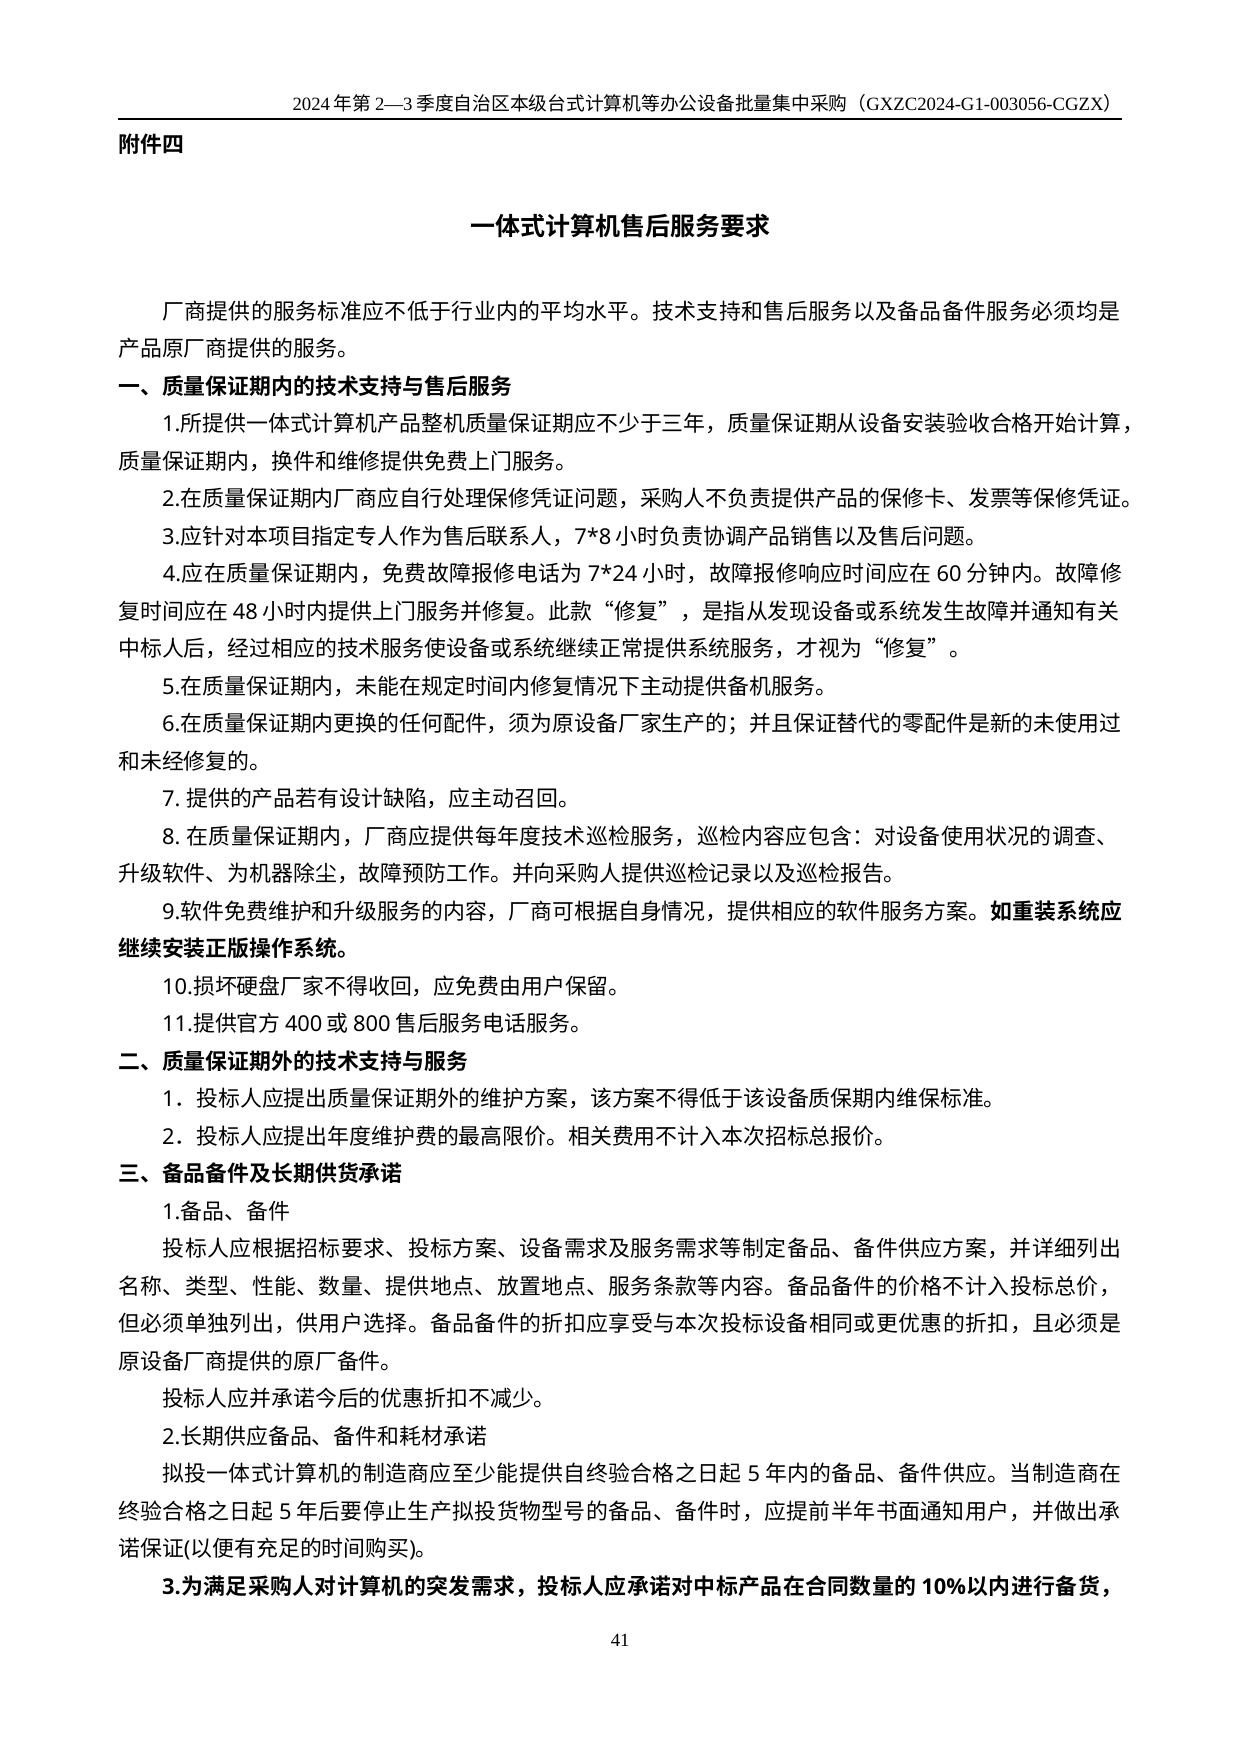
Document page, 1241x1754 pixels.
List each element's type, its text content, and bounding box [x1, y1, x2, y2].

text 投标人应根据招标要求、投标方案、设备需求及服务需求等制定备品、备件供应方案，并详细列出名称、类型、性能、数量、提供地点、放置地点、服务条款等内容。备品备件的价格不计入投标总价，但必须单独列出，供用户选择。备品备件的折扣应享受与本次投标设备相同或更优惠的折扣，且必须是原设备厂商提供的原厂备件。 [118, 1227, 1122, 1377]
text 厂商提供的服务标准应不低于行业内的平均水平。技术支持和售后服务以及备品备件服务必须均是产品原厂商提供的服务。 [118, 289, 1122, 364]
text 2.长期供应备品、备件和耗材承诺 [118, 1414, 1122, 1452]
text 2.在质量保证期内厂商应自行处理保修凭证问题，采购人不负责提供产品的保修卡、发票等保修凭证。 [118, 477, 1122, 514]
text 5.在质量保证期内，未能在规定时间内修复情况下主动提供备机服务。 [118, 664, 1122, 702]
text 8. 在质量保证期内，厂商应提供每年度技术巡检服务，巡检内容应包含：对设备使用状况的调查、升级软件、为机器除尘，故障预防工作。并向采购人提供巡检记录以及巡检报告。 [118, 814, 1122, 889]
text 10.损坏硬盘厂家不得收回，应免费由用户保留。 [118, 964, 1122, 1002]
text 2．投标人应提出年度维护费的最高限价。相关费用不计入本次招标总报价。 [118, 1114, 1122, 1152]
text 1.备品、备件 [118, 1189, 1122, 1227]
text 拟投一体式计算机的制造商应至少能提供自终验合格之日起5年内的备品、备件供应。当制造商在终验合格之日起5年后要停止生产拟投货物型号的备品、备件时，应提前半年书面通知用户，并做出承诺保证(以便有充足的时间购买)。 [118, 1452, 1122, 1564]
text 附件四 [118, 127, 1122, 159]
text 6.在质量保证期内更换的任何配件，须为原设备厂家生产的；并且保证替代的零配件是新的未使用过和未经修复的。 [118, 702, 1122, 777]
text 3.应针对本项目指定专人作为售后联系人，7*8小时负责协调产品销售以及售后问题。 [118, 514, 1122, 552]
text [118, 1564, 1122, 1602]
text 二、质量保证期外的技术支持与服务 [118, 1039, 1122, 1077]
text 1.所提供一体式计算机产品整机质量保证期应不少于三年，质量保证期从设备安装验收合格开始计算，质量保证期内，换件和维修提供免费上门服务。 [118, 402, 1122, 477]
text 1．投标人应提出质量保证期外的维护方案，该方案不得低于该设备质保期内维保标准。 [118, 1077, 1122, 1114]
text 9.软件免费维护和升级服务的内容，厂商可根据自身情况，提供相应的软件服务方案。如重装系统应继续安装正版操作系统。 [118, 889, 1122, 964]
text 一体式计算机售后服务要求 [118, 192, 1122, 257]
text 三、备品备件及长期供货承诺 [118, 1152, 1122, 1189]
text 投标人应并承诺今后的优惠折扣不减少。 [118, 1377, 1122, 1414]
text 4.应在质量保证期内，免费故障报修电话为7*24小时，故障报修响应时间应在60分钟内。故障修复时间应在48小时内提供上门服务并修复。此款“修复”，是指从发现设备或系统发生故障并通知有关中标人后，经过相应的技术服务使设备或系统继续正常提供系统服务，才视为“修复”。 [118, 552, 1122, 664]
text 一、质量保证期内的技术支持与售后服务 [118, 364, 1122, 402]
text 11.提供官方400或800售后服务电话服务。 [118, 1002, 1122, 1039]
text 7. 提供的产品若有设计缺陷，应主动召回。 [118, 777, 1122, 814]
